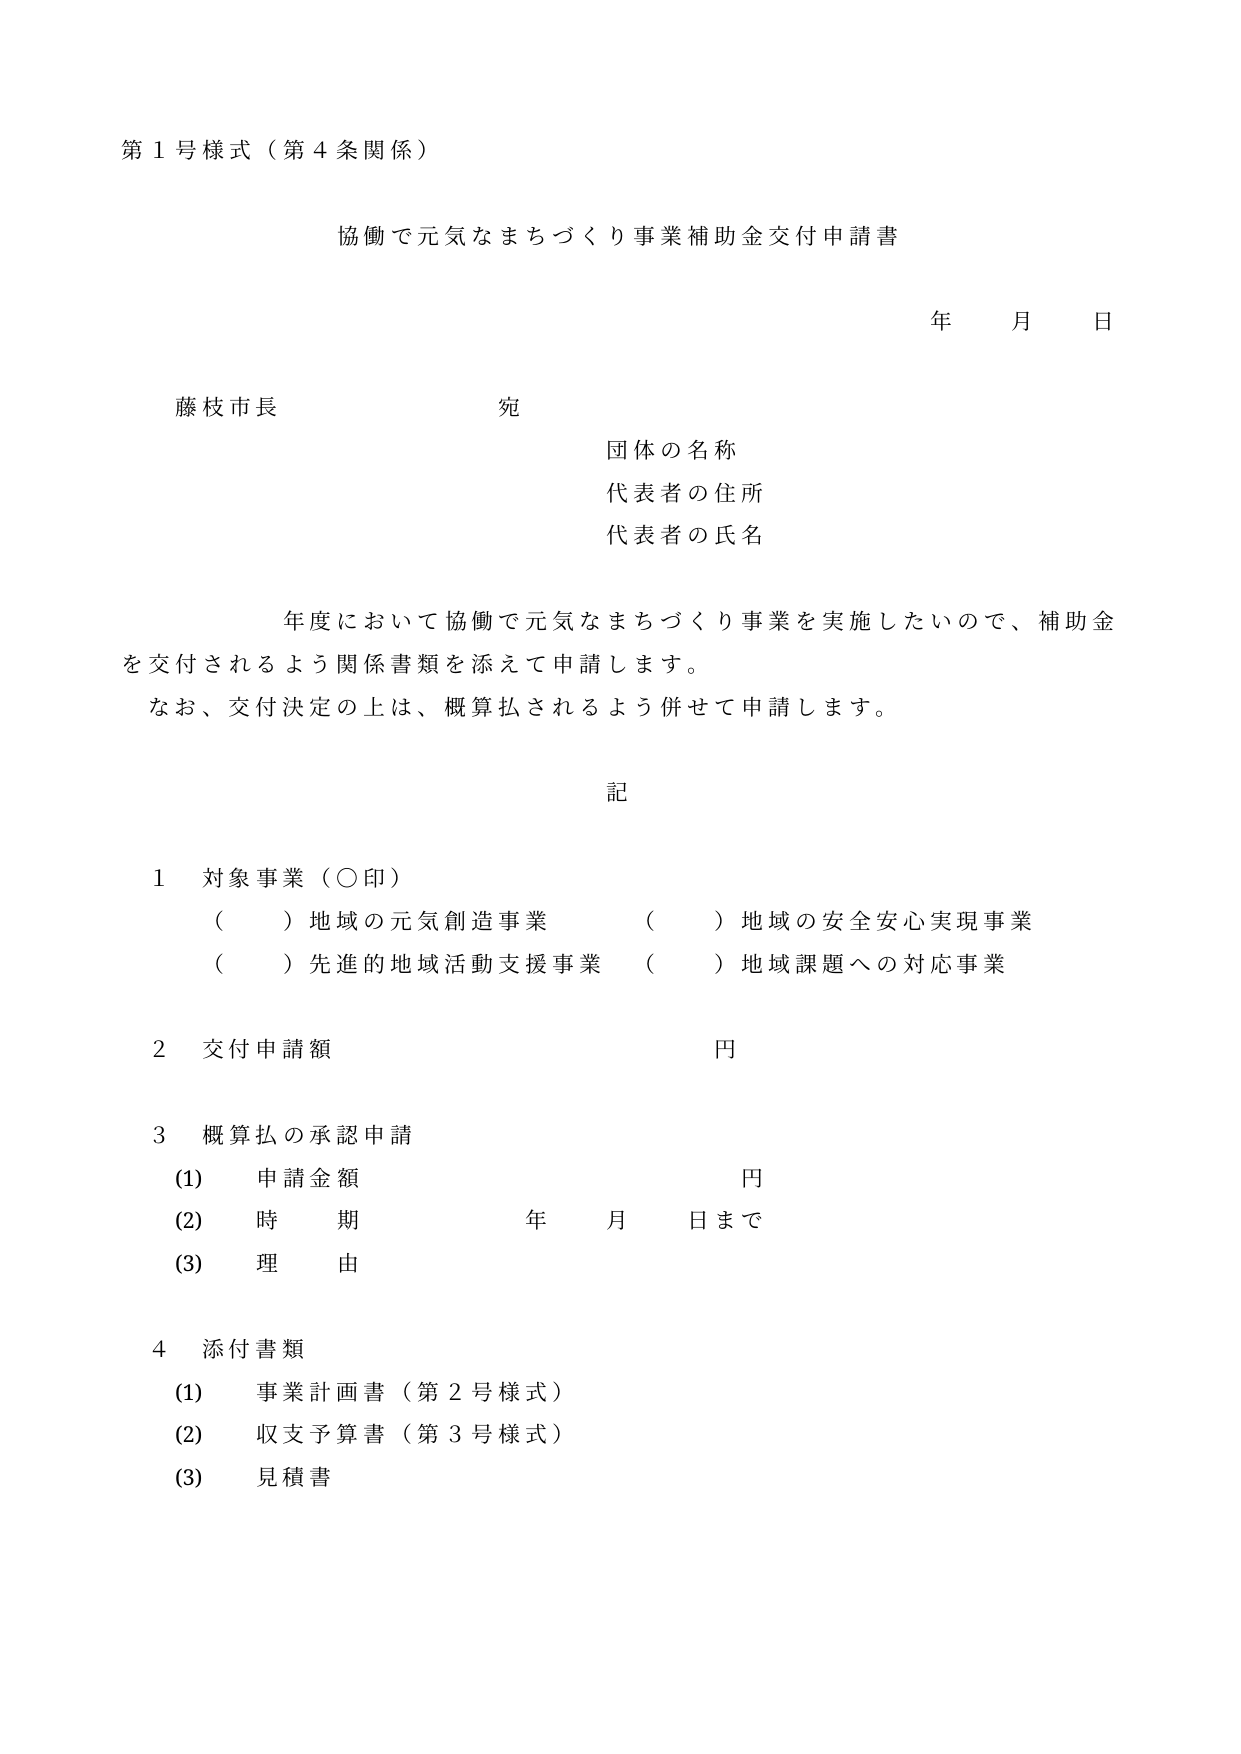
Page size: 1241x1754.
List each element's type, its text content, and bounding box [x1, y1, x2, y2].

text ４ 添付書類 [121, 1326, 1119, 1369]
text （ ）地域の元気創造事業 （ ）地域の安全安心実現事業 [121, 898, 1119, 941]
text ３ 概算払の承認申請 [121, 1112, 1119, 1155]
text 団体の名称 [121, 427, 1119, 470]
text (3) 見積書 [146, 1455, 1119, 1498]
text (2) 時 期 年 月 日まで [121, 1198, 1119, 1241]
text 藤枝市長 宛 [121, 384, 1119, 427]
text 年度において協働で元気なまちづくり事業を実施したいので、補助金を交付されるよう関係書類を添えて申請します。 [121, 599, 1119, 684]
text (2) 収支予算書（第３号様式） [121, 1412, 1119, 1455]
text (1) 事業計画書（第２号様式） [121, 1369, 1119, 1412]
text 協働で元気なまちづくり事業補助金交付申請書 [121, 213, 1119, 256]
text １ 対象事業（〇印） [121, 856, 1119, 898]
text （ ）先進的地域活動支援事業 （ ）地域課題への対応事業 [121, 941, 1119, 984]
text 代表者の氏名 [121, 513, 1119, 556]
text 年 月 日 [121, 299, 1119, 342]
text (3) 理 由 [146, 1241, 1119, 1284]
text ２ 交付申請額 円 [121, 1027, 1119, 1069]
text 代表者の住所 [121, 470, 1119, 513]
text なお、交付決定の上は、概算払されるよう併せて申請します。 [121, 684, 1119, 727]
text 記 [121, 770, 1119, 813]
text (1) 申請金額 円 [121, 1155, 1119, 1198]
text 第１号様式（第４条関係） [121, 128, 1119, 171]
